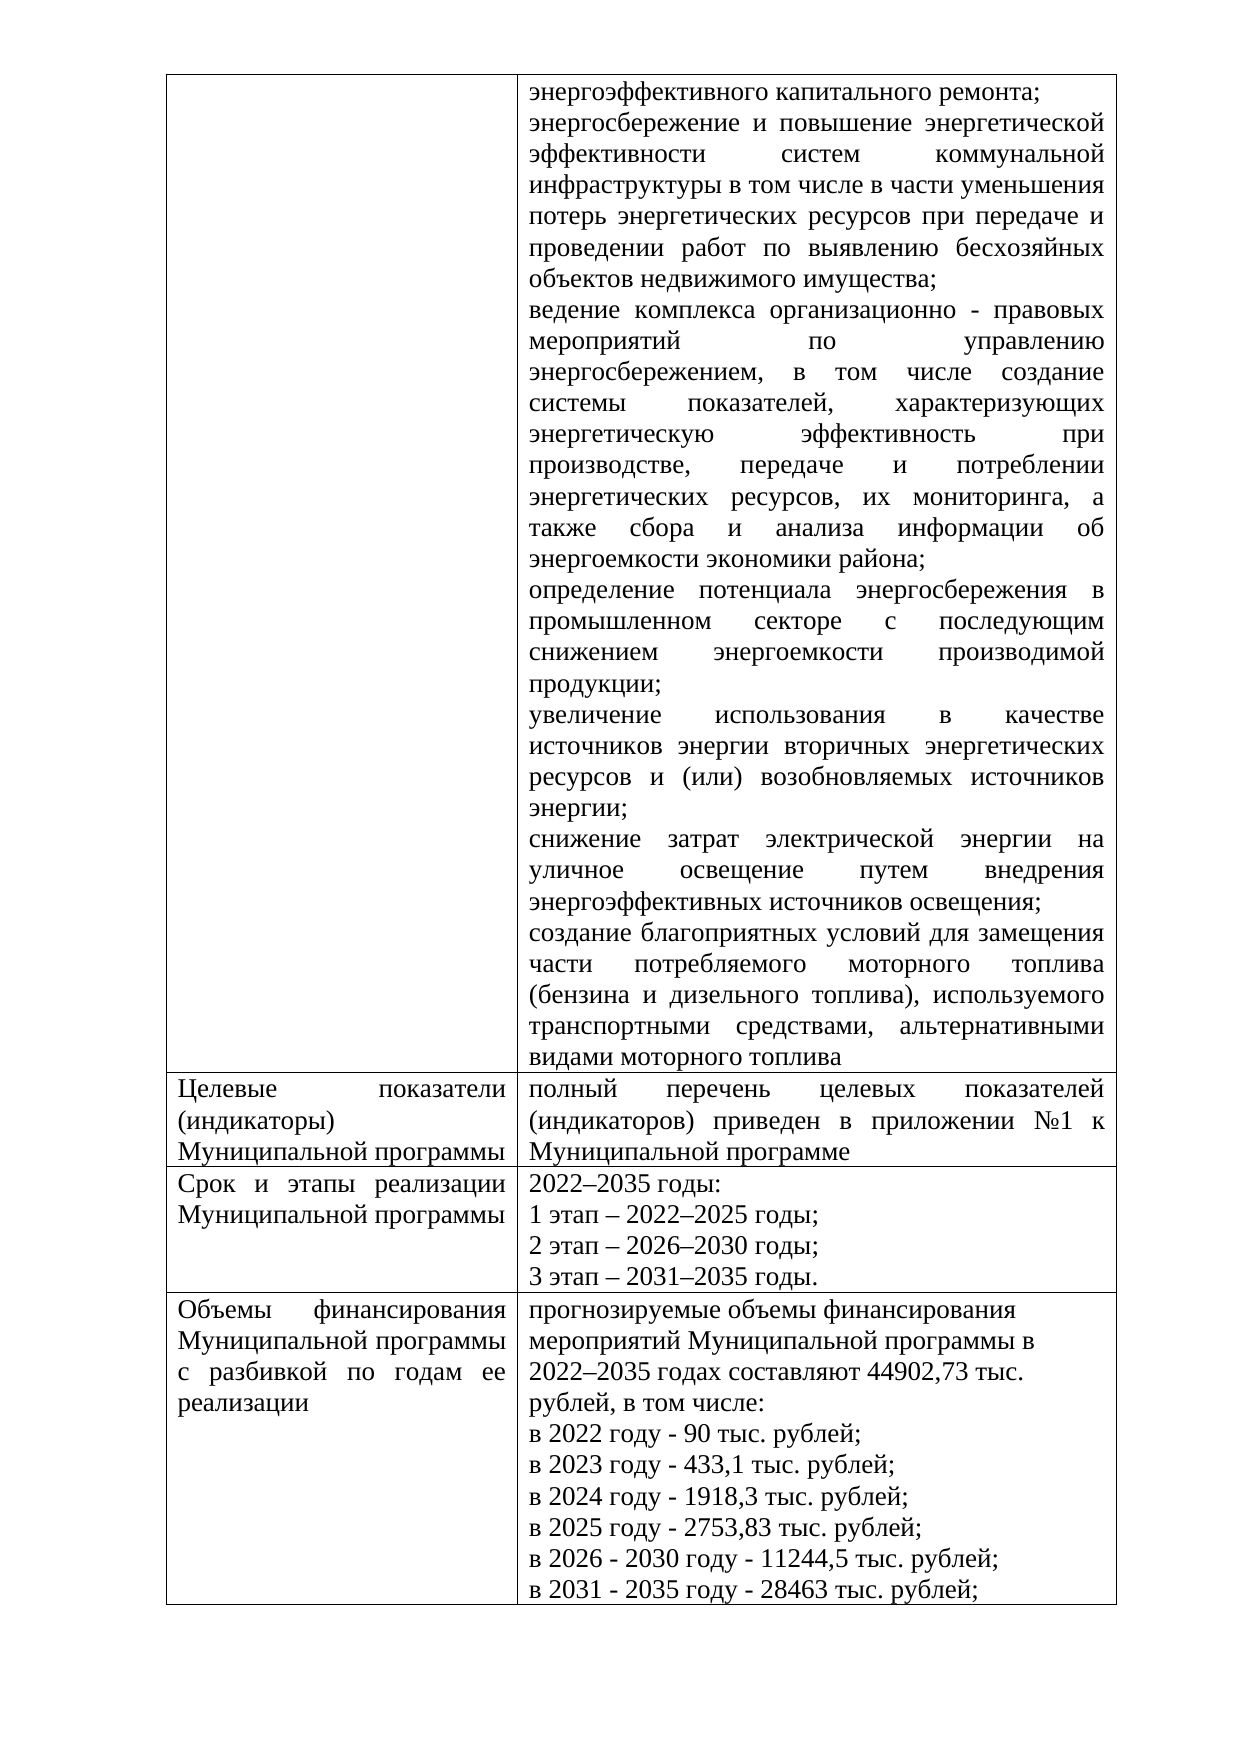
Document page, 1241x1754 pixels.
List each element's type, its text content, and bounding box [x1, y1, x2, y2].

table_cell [518, 1293, 1116, 1604]
table_cell Срок и этапы реализации Муниципальной программы [167, 1167, 517, 1292]
table_cell 2022–2035 годы: 1 этап – 2022–2025 годы; 2 этап – 2026–2030 годы; 3 этап – 2031–2035 годы. [518, 1167, 1116, 1292]
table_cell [167, 75, 517, 1072]
table_cell полный перечень целевых показателей (индикаторов) приведен в приложении №1 к Муниципальной программе [518, 1073, 1116, 1166]
table_cell Целевые показатели (индикаторы) Муниципальной программы [167, 1073, 517, 1166]
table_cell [518, 75, 1116, 1072]
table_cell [167, 1293, 517, 1604]
